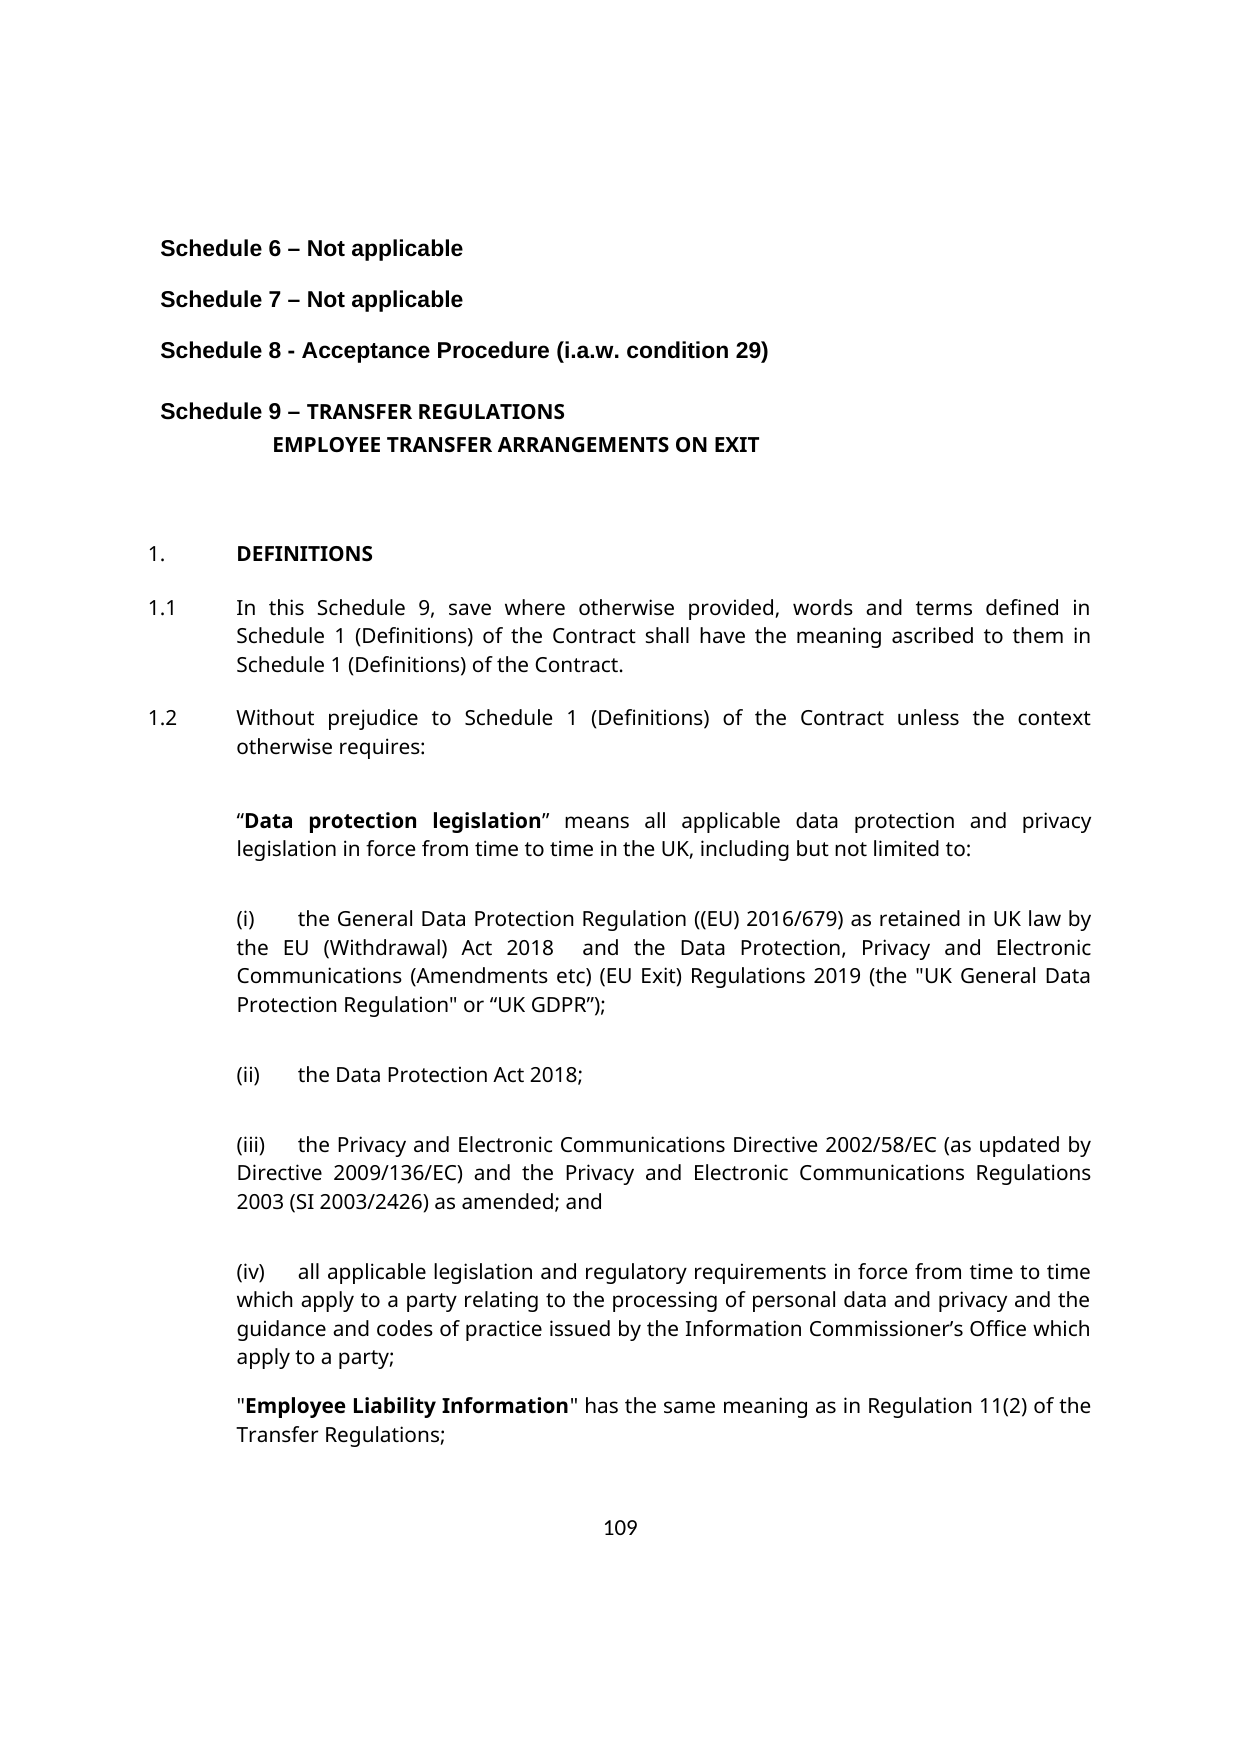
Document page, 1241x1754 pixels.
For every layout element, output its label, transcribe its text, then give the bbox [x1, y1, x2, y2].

text Schedule 8 - Acceptance Procedure (i.a.w. condition 29) [160, 337, 1081, 363]
text "Employee Liability Information" has the same meaning as in Regulation 11(2) of the Transfer Regulations; [236, 1392, 1092, 1448]
text Schedule 6 – Not applicable [160, 234, 1081, 261]
text Schedule 9 – TRANSFER REGULATIONS [160, 397, 1081, 426]
text (iv) all applicable legislation and regulatory requirements in force from time to time which apply to a party relating to the processing of personal data and privacy and the guidance and codes of practice issued by the Information Commissioner’s Office which apply to a party; [236, 1257, 1092, 1371]
text (iii) the Privacy and Electronic Communications Directive 2002/58/EC (as updated by Directive 2009/136/EC) and the Privacy and Electronic Communications Regulations 2003 (SI 2003/2426) as amended; and [236, 1130, 1092, 1215]
text EMPLOYEE TRANSFER ARRANGEMENTS ON EXIT [148, 430, 1092, 458]
list Definitions [148, 539, 1092, 568]
text Schedule 7 – Not applicable [160, 286, 1081, 312]
list In this Schedule 9, save where otherwise provided, words and terms defined in Schedule 1 (Definitions) of the Contract shall have the meaning ascribed to them in Schedule 1 (Definitions) of the Contract. [148, 593, 1092, 678]
text (ii) the Data Protection Act 2018; [236, 1060, 1092, 1088]
list Without prejudice to Schedule 1 (Definitions) of the Contract unless the context otherwise requires: [148, 703, 1092, 760]
text “Data protection legislation” means all applicable data protection and privacy legislation in force from time to time in the UK, including but not limited to: [236, 806, 1092, 863]
text (i) the General Data Protection Regulation ((EU) 2016/679) as retained in UK law by the EU (Withdrawal) Act 2018 and the Data Protection, Privacy and Electronic Communications (Amendments etc) (EU Exit) Regulations 2019 (the "UK General Data Protection Regulation" or “UK GDPR”); [236, 904, 1092, 1018]
